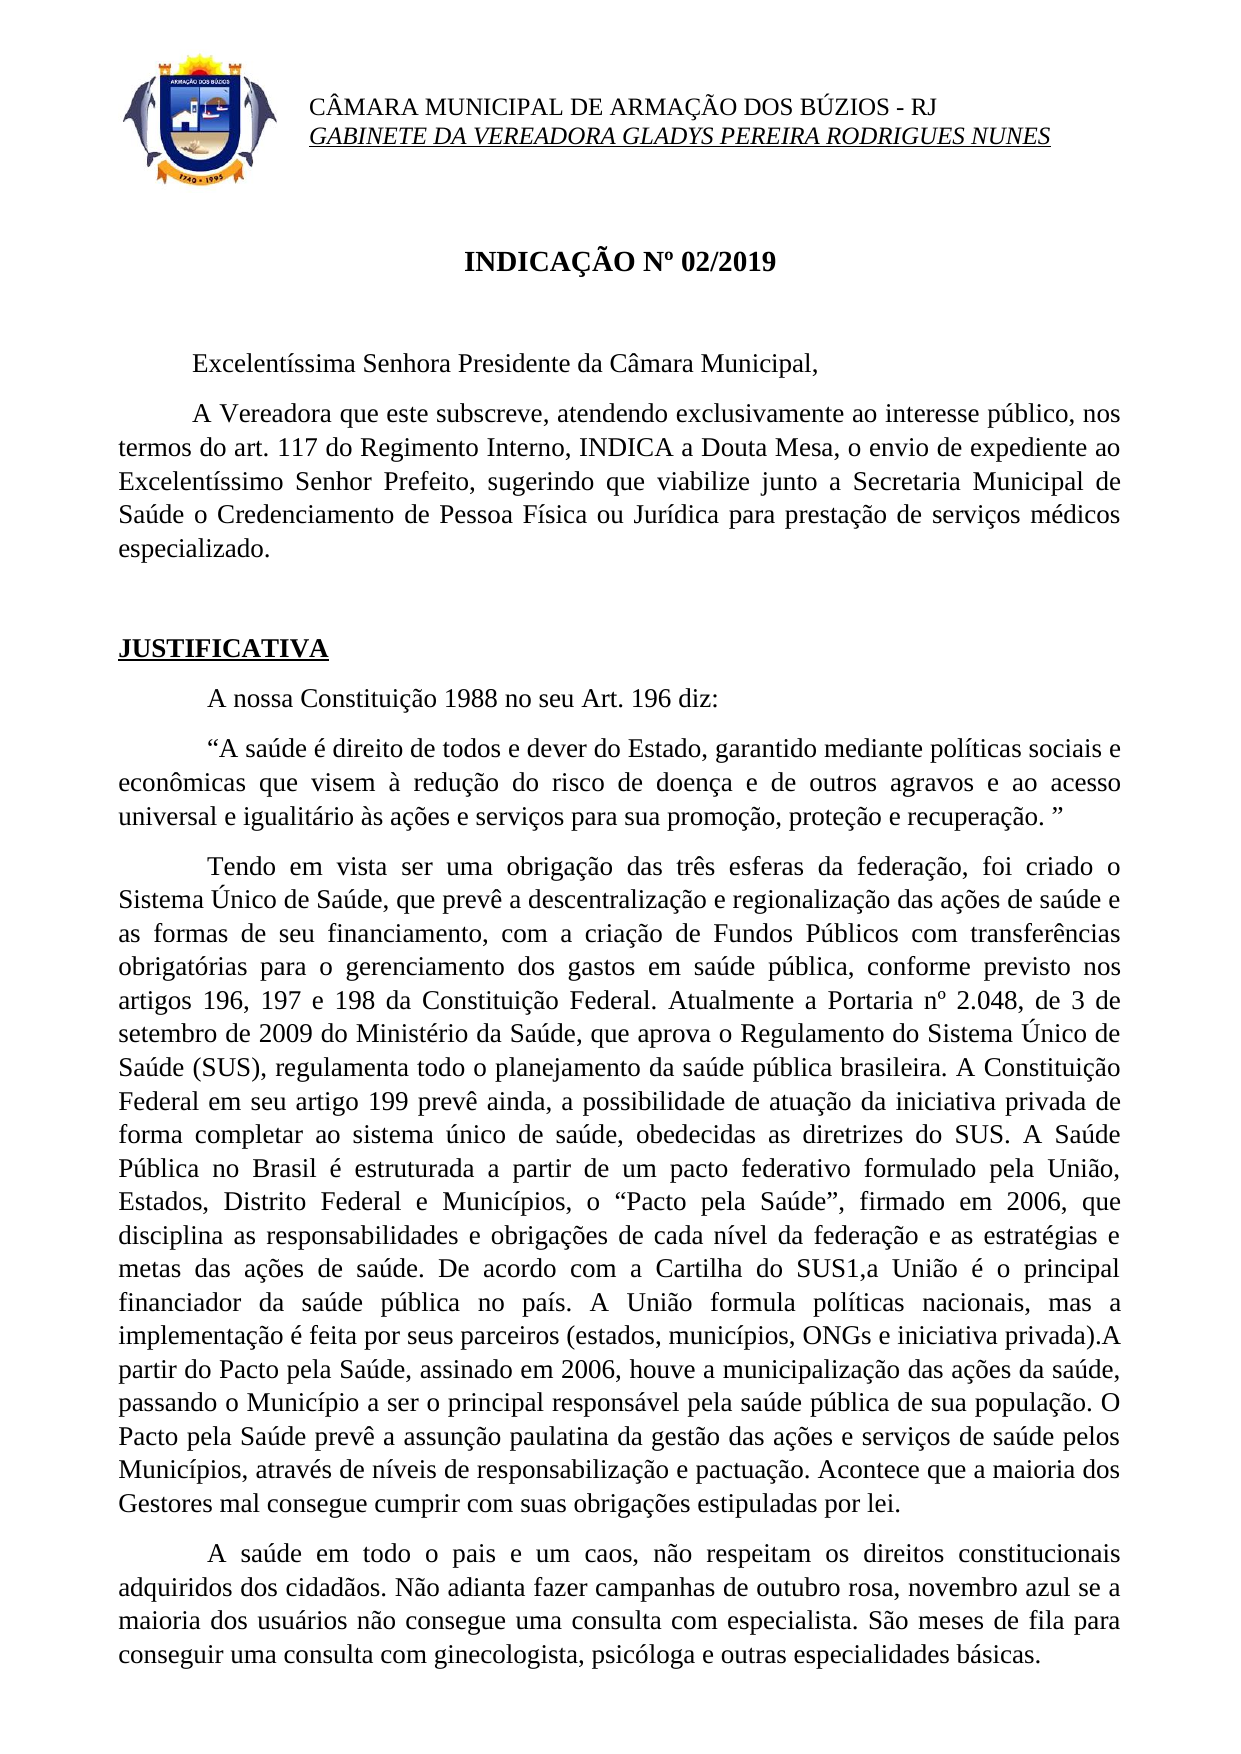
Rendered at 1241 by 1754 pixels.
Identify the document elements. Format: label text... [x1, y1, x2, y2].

table_header [118, 44, 290, 197]
text Tendo em vista ser uma obrigação das três esferas da federação, foi criado o Sistema Único de Saúde, que prevê a descentralização e regionalização das ações de saúde e as formas de seu financiamento, com a criação de Fundos Públicos com transferências obrigatórias para o gerenciamento dos gastos em saúde pública, conforme previsto nos artigos 196, 197 e 198 da Constituição Federal. Atualmente a Portaria nº 2.048, de 3 de setembro de 2009 do Ministério da Saúde, que aprova o Regulamento do Sistema Único de Saúde (SUS), regulamenta todo o planejamento da saúde pública brasileira. A Constituição Federal em seu artigo 199 prevê ainda, a possibilidade de atuação da iniciativa privada de forma completar ao sistema único de saúde, obedecidas as diretrizes do SUS. A Saúde Pública no Brasil é estruturada a partir de um pacto federativo formulado pela União, Estados, Distrito Federal e Municípios, o “Pacto pela Saúde”, firmado em 2006, que disciplina as responsabilidades e obrigações de cada nível da federação e as estratégias e metas das ações de saúde. De acordo com a Cartilha do SUS1,a União é o principal financiador da saúde pública no país. A União formula políticas nacionais, mas a implementação é feita por seus parceiros (estados, municípios, ONGs e iniciativa privada).A partir do Pacto pela Saúde, assinado em 2006, houve a municipalização das ações da saúde, passando o Município a ser o principal responsável pela saúde pública de sua população. O Pacto pela Saúde prevê a assunção paulatina da gestão das ações e serviços de saúde pelos Municípios, através de níveis de responsabilização e pactuação. Acontece que a maioria dos Gestores mal consegue cumprir com suas obrigações estipuladas por lei. [118, 850, 1122, 1518]
text A nossa Constituição 1988 no seu Art. 196 diz: [118, 682, 1122, 713]
text JUSTIFICATIVA [118, 632, 1122, 663]
text “A saúde é direito de todos e dever do Estado, garantido mediante políticas sociais e econômicas que visem à redução do risco de doença e de outros agravos e ao acesso universal e igualitário às ações e serviços para sua promoção, proteção e recuperação. ” [118, 733, 1122, 831]
text A Vereadora que este subscreve, atendendo exclusivamente ao interesse público, nos termos do art. 117 do Regimento Interno, INDICA a Douta Mesa, o envio de expediente ao Excelentíssimo Senhor Prefeito, sugerindo que viabilize junto a Secretaria Municipal de Saúde o Credenciamento de Pessoa Física ou Jurídica para prestação de serviços médicos especializado. [118, 398, 1122, 563]
table_header CÂMARA MUNICIPAL DE ARMAÇÃO DOS BÚZIOS - RJ GABINETE DA VEREADORA GLADYS PEREIRA RODRIGUES NUNES [290, 44, 1122, 197]
text A saúde em todo o pais e um caos, não respeitam os direitos constitucionais adquiridos dos cidadãos. Não adianta fazer campanhas de outubro rosa, novembro azul se a maioria dos usuários não consegue uma consulta com especialista. São meses de fila para conseguir uma consulta com ginecologista, psicóloga e outras especialidades básicas. [118, 1537, 1122, 1669]
text INDICAÇÃO Nº 02/2019 [118, 244, 1122, 278]
text Excelentíssima Senhora Presidente da Câmara Municipal, [118, 347, 1122, 378]
picture [118, 49, 281, 193]
